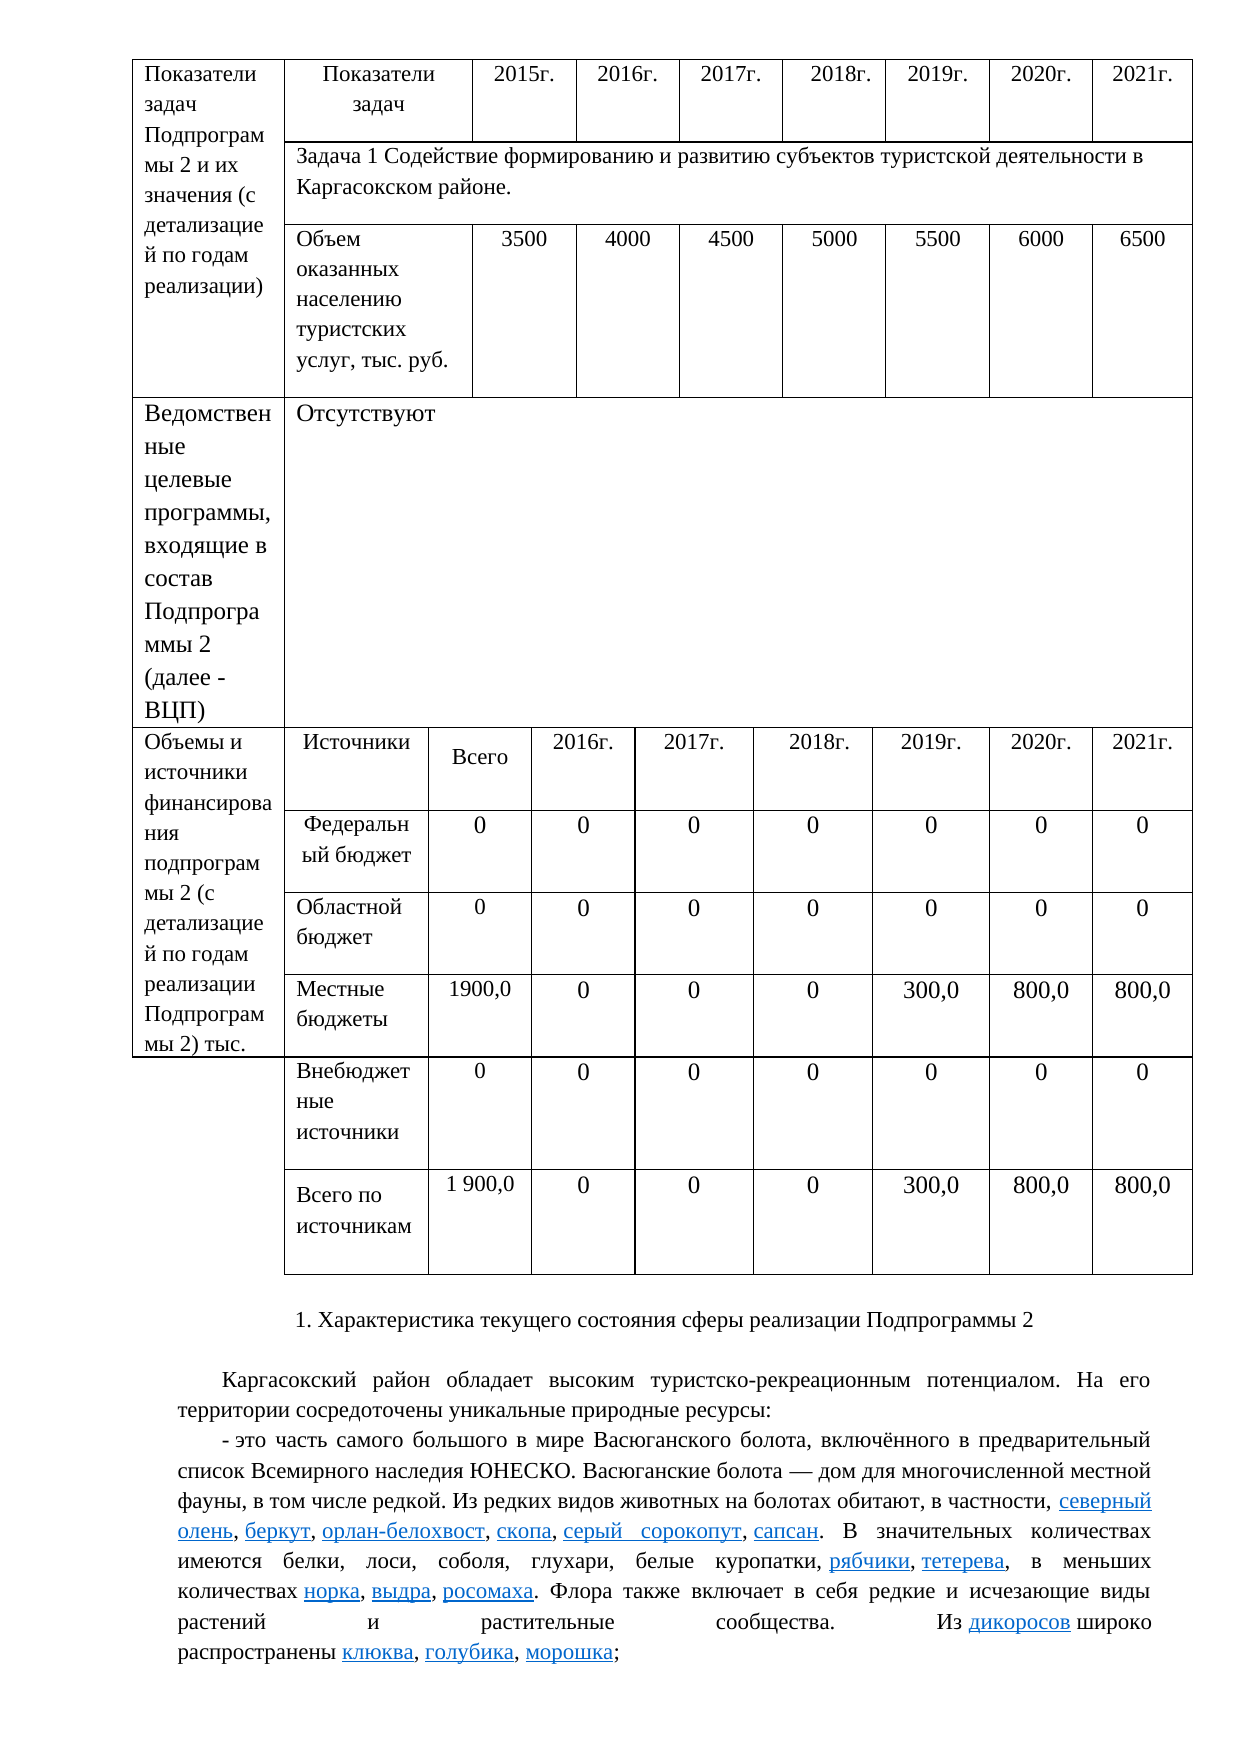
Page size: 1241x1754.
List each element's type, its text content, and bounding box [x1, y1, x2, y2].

table_cell 0 [873, 893, 989, 974]
table_cell 0 [754, 975, 872, 1056]
table_cell 0 [636, 975, 753, 1056]
table_cell 4500 [680, 225, 782, 397]
table_cell Объемы и источники финансирования подпрограммы 2 (с детализацией по годам реализации Подпрограммы 2) тыс. руб. [133, 728, 284, 1056]
table_cell 0 [990, 811, 1092, 892]
table_cell 0 [532, 893, 634, 974]
table_cell 0 [532, 1058, 634, 1169]
table_cell 0 [429, 811, 531, 892]
table_cell 300,0 [873, 975, 989, 1056]
table_cell 0 [532, 811, 634, 892]
table_cell 2018г. [754, 728, 872, 809]
table_cell 0 [429, 1058, 531, 1169]
table_cell Федеральный бюджет [285, 811, 428, 892]
table_cell 0 [532, 1170, 634, 1274]
table_cell 2015г. [473, 60, 576, 141]
table_cell 0 [990, 893, 1092, 974]
table_cell 2016г. [532, 728, 634, 809]
table_cell Показатели задач Подпрограммы 2 и их значения (с детализацией по годам реализации) [133, 60, 284, 397]
text 1. Характеристика текущего состояния сферы реализации Подпрограммы 2 [177, 1306, 1152, 1332]
table_cell Всего [429, 728, 531, 809]
table_cell 6000 [990, 225, 1092, 397]
table_cell 800,0 [1093, 975, 1192, 1056]
table_cell 0 [990, 1058, 1092, 1169]
table_cell 2016г. [577, 60, 679, 141]
table_cell 0 [429, 893, 531, 974]
table_cell 300,0 [873, 1170, 989, 1274]
table_cell 1900,0 [429, 975, 531, 1056]
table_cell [285, 143, 1192, 224]
table_cell 0 [636, 1058, 753, 1169]
text Каргасокский район обладает высоким туристско-рекреационным потенциалом. На его территории сосредоточены уникальные природные ресурсы: [177, 1366, 1152, 1423]
table_cell 800,0 [1093, 1170, 1192, 1274]
table_cell 0 [1093, 811, 1192, 892]
table_cell 800,0 [990, 1170, 1092, 1274]
table_cell Отсутствуют [285, 398, 1192, 727]
table_cell 5500 [886, 225, 989, 397]
table_cell 2019г. [873, 728, 989, 809]
table_cell 2017г. [636, 728, 753, 809]
table_cell Источники [285, 728, 428, 809]
table_cell 0 [754, 1058, 872, 1169]
table_cell 4000 [577, 225, 679, 397]
table_cell Объем оказанных населению туристских услуг, тыс. руб. [285, 225, 472, 397]
table_cell Местные бюджеты [285, 975, 428, 1056]
table_cell 0 [636, 893, 753, 974]
table_cell 0 [636, 1170, 753, 1274]
table_cell 3500 [473, 225, 576, 397]
table_cell 0 [754, 1170, 872, 1274]
table_cell 0 [754, 893, 872, 974]
table_cell 2021г. [1093, 60, 1192, 141]
table_cell 2020г. [990, 60, 1092, 141]
table_cell Показатели задач [285, 60, 472, 141]
table_cell 0 [1093, 1058, 1192, 1169]
table_cell Областной бюджет [285, 893, 428, 974]
table_cell 2017г. [680, 60, 782, 141]
table_cell 0 [873, 1058, 989, 1169]
text - это часть самого большого в мире Васюганского болота, включённого в предварительный список Всемирного наследия ЮНЕСКО. Васюганские болота — дом для многочисленной местной фауны, в том числе редкой. Из редких видов животных на болотах обитают, в частности, северный олень, беркут, орлан-белохвост, скопа, серый сорокопут, сапсан. В значительных количествах имеются белки, лоси, соболя, глухари, белые куропатки, рябчики, тетерева, в меньших количествах норка, выдра, росомаха. Флора также включает в себя редкие и исчезающие виды растений и растительные сообщества. Из дикоросов широко распространены клюква, голубика, морошка; [177, 1426, 1152, 1664]
table_cell Внебюджетные источники [285, 1058, 428, 1169]
table_cell 0 [873, 811, 989, 892]
table_cell 0 [532, 975, 634, 1056]
table_cell 2021г. [1093, 728, 1192, 809]
table_cell 2020г. [990, 728, 1092, 809]
table_cell 0 [636, 811, 753, 892]
table_cell 2018г. [783, 60, 885, 141]
table_cell Всего по источникам [285, 1170, 428, 1274]
table_cell 0 [1093, 893, 1192, 974]
table_cell 800,0 [990, 975, 1092, 1056]
table_cell 1 900,0 [429, 1170, 531, 1274]
table_cell 6500 [1093, 225, 1192, 397]
table_cell Ведомственные целевые программы, входящие в состав Подпрограммы 2 (далее - ВЦП) [133, 398, 284, 727]
table_cell 0 [754, 811, 872, 892]
table_cell 5000 [783, 225, 885, 397]
table_cell 2019г. [886, 60, 989, 141]
